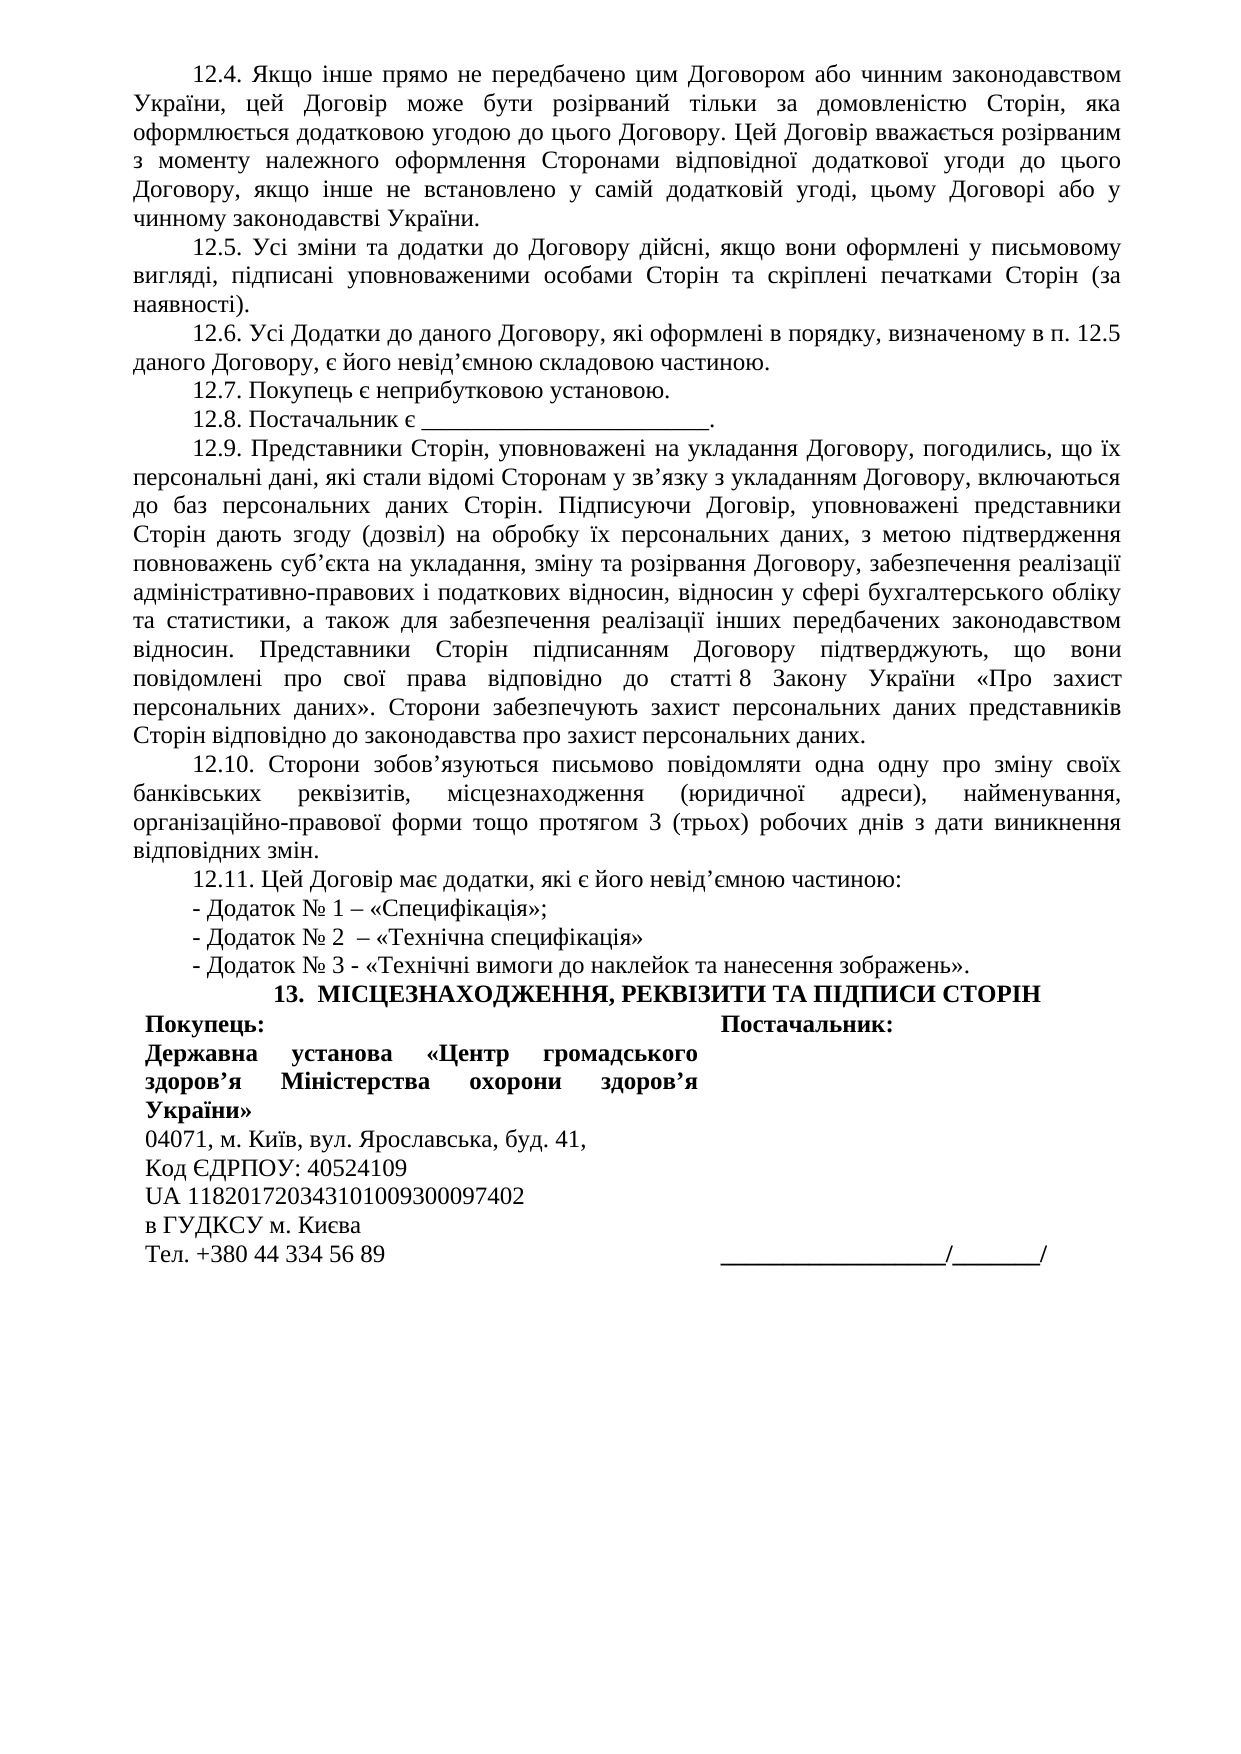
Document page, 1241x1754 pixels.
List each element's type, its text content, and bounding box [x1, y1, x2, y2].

text 12.8. Постачальник є _______________________. [133, 404, 1122, 433]
text 12.4. Якщо інше прямо не передбачено цим Договором або чинним законодавством України, цей Договір може бути розірваний тільки за домовленістю Сторін, яка оформлюється додатковою угодою до цього Договору. Цей Договір вважається розірваним з моменту належного оформлення Сторонами відповідної додаткової угоди до цього Договору, якщо інше не встановлено у самій додатковій угоді, цьому Договорі або у чинному законодавстві України. [133, 59, 1122, 232]
table_header Покупець: Державна установа «Центр громадського здоров’я Міністерства охорони здоров’я України» 04071, м. Київ, вул. Ярославська, буд. 41, Код ЄДРПОУ: 40524109 UA 118201720343101009300097402 в ГУДКСУ м. Києва Тел. +380 44 334 56 89 [134, 1009, 709, 1296]
text - Додаток № 3 - «Технічні вимоги до наклейок та нанесення зображень». [133, 950, 1122, 979]
list МІСЦЕЗНАХОДЖЕННЯ, РЕКВІЗИТИ ТА ПІДПИСИ СТОРІН [133, 979, 1122, 1008]
text 12.6. Усі Додатки до даного Договору, які оформлені в порядку, визначеному в п. 12.5 даного Договору, є його невід’ємною складовою частиною. [133, 318, 1122, 375]
text 12.5. Усі зміни та додатки до Договору дійсні, якщо вони оформлені у письмовому вигляді, підписані уповноваженими особами Сторін та скріплені печатками Сторін (за наявності). [133, 232, 1122, 318]
table_header Постачальник: __________________/_______/ [710, 1009, 1196, 1296]
text 12.11. Цей Договір має додатки, які є його невід’ємною частиною: [133, 864, 1122, 893]
text 12.9. Представники Сторін, уповноважені на укладання Договору, погодились, що їх персональні дані, які стали відомі Сторонам у зв’язку з укладанням Договору, включаються до баз персональних даних Сторін. Підписуючи Договір, уповноважені представники Сторін дають згоду (дозвіл) на обробку їх персональних даних, з метою підтвердження повноважень суб’єкта на укладання, зміну та розірвання Договору, забезпечення реалізації адміністративно-правових і податкових відносин, відносин у сфері бухгалтерського обліку та статистики, а також для забезпечення реалізації інших передбачених законодавством відносин. Представники Сторін підписанням Договору підтверджують, що вони повідомлені про свої права відповідно до статті 8 Закону України «Про захист персональних даних». Сторони забезпечують захист персональних даних представників Сторін відповідно до законодавства про захист персональних даних. [133, 433, 1122, 749]
text - Додаток № 1 – «Специфікація»; [133, 893, 1122, 922]
text - Додаток № 2 – «Технічна специфікація» [133, 922, 1122, 950]
text 12.10. Сторони зобов’язуються письмово повідомляти одна одну про зміну своїх банківських реквізитів, місцезнаходження (юридичної адреси), найменування, організаційно-правової форми тощо протягом 3 (трьох) робочих днів з дати виникнення відповідних змін. [133, 749, 1122, 864]
text 12.7. Покупець є неприбутковою установою. [133, 375, 1122, 404]
